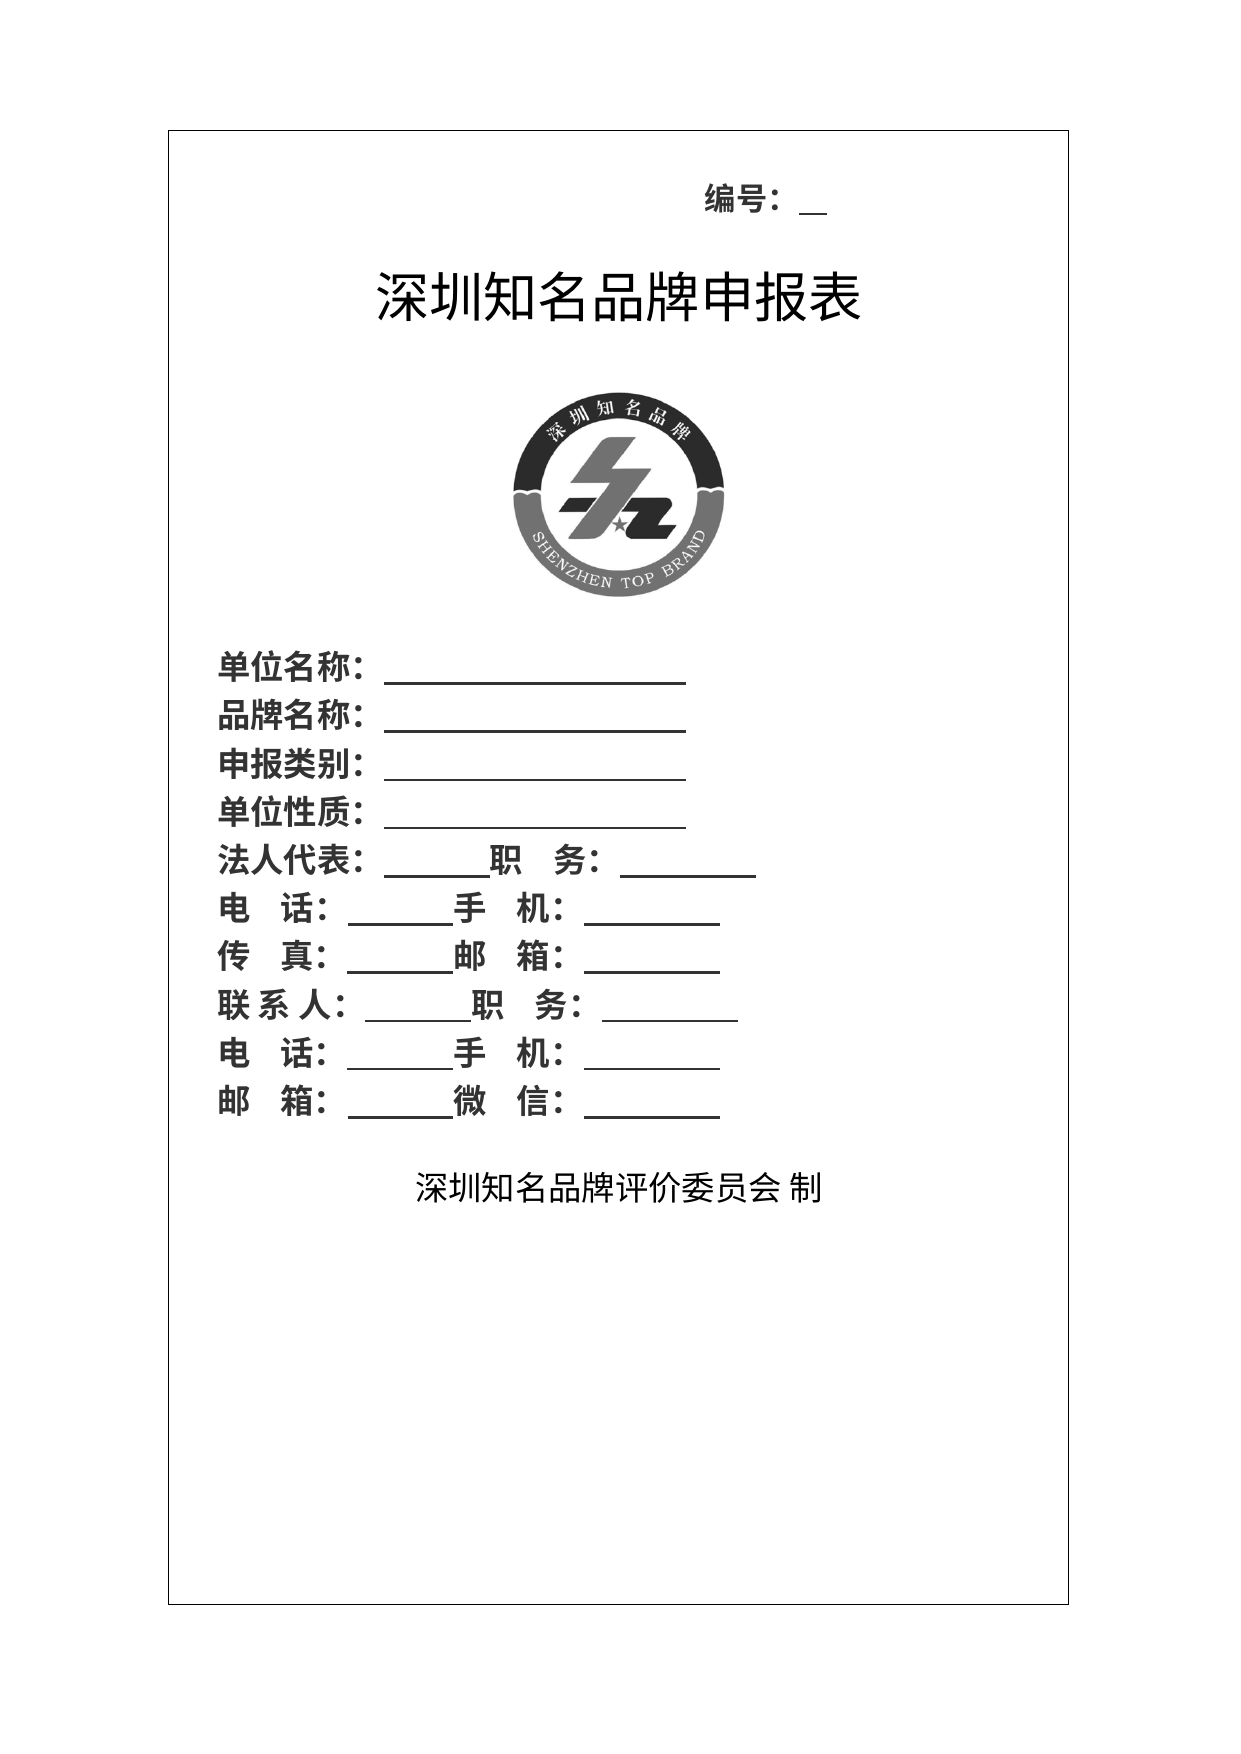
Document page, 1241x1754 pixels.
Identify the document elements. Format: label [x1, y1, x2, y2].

picture [502, 386, 735, 605]
